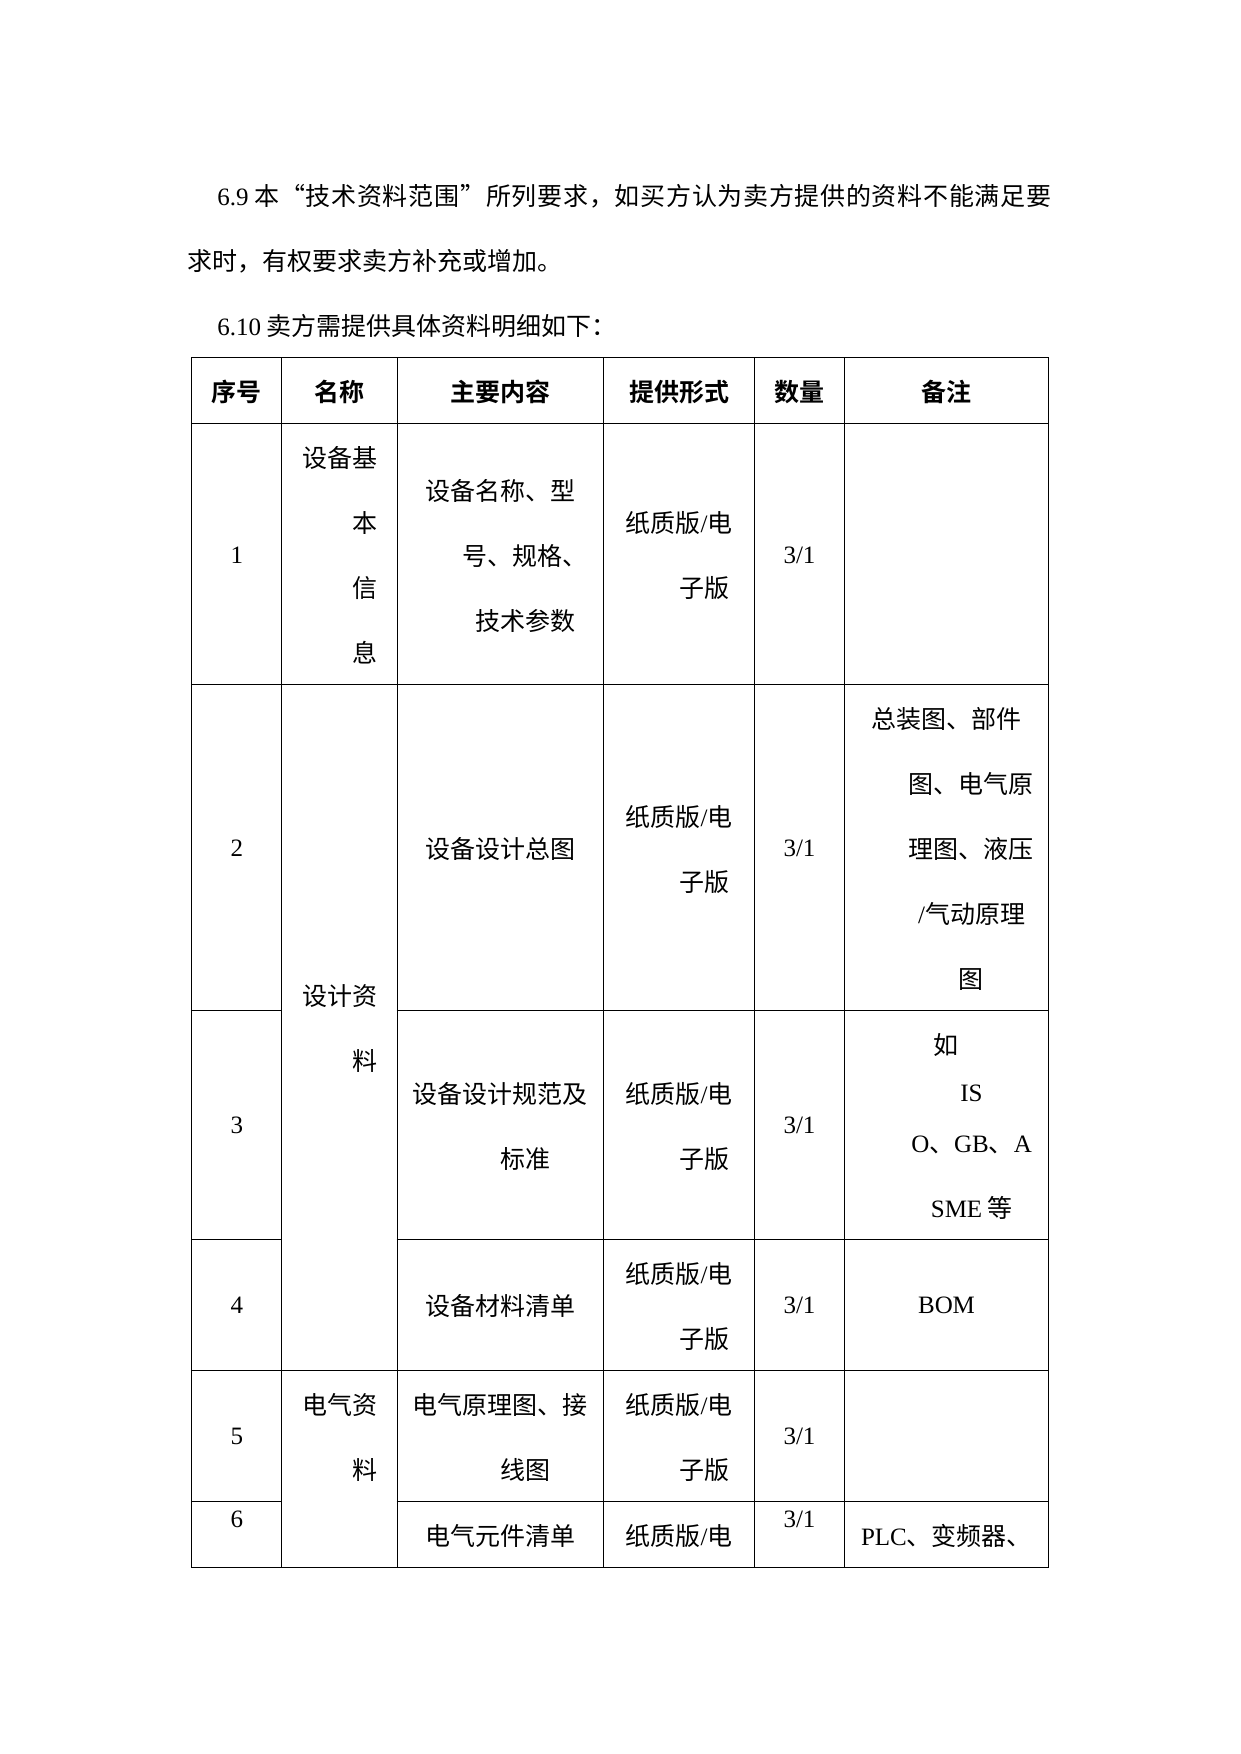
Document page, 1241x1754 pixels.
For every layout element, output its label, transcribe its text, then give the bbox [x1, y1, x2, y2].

table_cell [845, 424, 1048, 684]
table_cell 3/1 [755, 1371, 844, 1501]
table_cell 如ISO、GB、ASME等 [845, 1011, 1048, 1239]
table_cell 电气资料 [282, 1371, 397, 1567]
table_cell 纸质版/电子版 [604, 1011, 754, 1239]
table_cell 3/1 [755, 424, 844, 684]
table_cell 纸质版/电子版 [604, 1371, 754, 1501]
table_cell 设备名称、型号、规格、技术参数 [398, 424, 603, 684]
table_cell 纸质版/电子版 [604, 685, 754, 1010]
table_header 名称 [282, 358, 397, 423]
table_cell 电气原理图、接线图 [398, 1371, 603, 1501]
table_cell BOM [845, 1240, 1048, 1370]
table_header 提供形式 [604, 358, 754, 423]
table_cell 纸质版/电子版 [604, 1240, 754, 1370]
table_header 序号 [192, 358, 281, 423]
table_cell 纸质版/电子版 [604, 424, 754, 684]
table_cell 3/1 [755, 1011, 844, 1239]
table_cell 5 [192, 1371, 281, 1501]
table_cell PLC、变频器、传感器等 [845, 1502, 1048, 1567]
text 6.9本“技术资料范围”所列要求，如买方认为卖方提供的资料不能满足要求时，有权要求卖方补充或增加。 [187, 162, 1053, 292]
table_cell 设备基本信息 [282, 424, 397, 684]
table_cell 4 [192, 1240, 281, 1370]
table_cell 设备材料清单 [398, 1240, 603, 1370]
table_cell 3 [192, 1011, 281, 1239]
table_header 备注 [845, 358, 1048, 423]
table_cell [845, 1371, 1048, 1501]
table_cell 3/1 [755, 1502, 844, 1567]
table_header 主要内容 [398, 358, 603, 423]
table_cell 1 [192, 424, 281, 684]
table_cell 设备设计规范及标准 [398, 1011, 603, 1239]
table_cell 纸质版/电子版 [604, 1502, 754, 1567]
table_cell 设计资料 [282, 685, 397, 1370]
text 6.10卖方需提供具体资料明细如下： [187, 292, 1053, 357]
table_cell 3/1 [755, 1240, 844, 1370]
table_cell 电气元件清单 [398, 1502, 603, 1567]
table_cell 总装图、部件图、电气原理图、液压/气动原理图 [845, 685, 1048, 1010]
table_cell 6 [192, 1502, 281, 1567]
table_cell 2 [192, 685, 281, 1010]
table_cell 设备设计总图 [398, 685, 603, 1010]
table_header 数量 [755, 358, 844, 423]
table_cell 3/1 [755, 685, 844, 1010]
